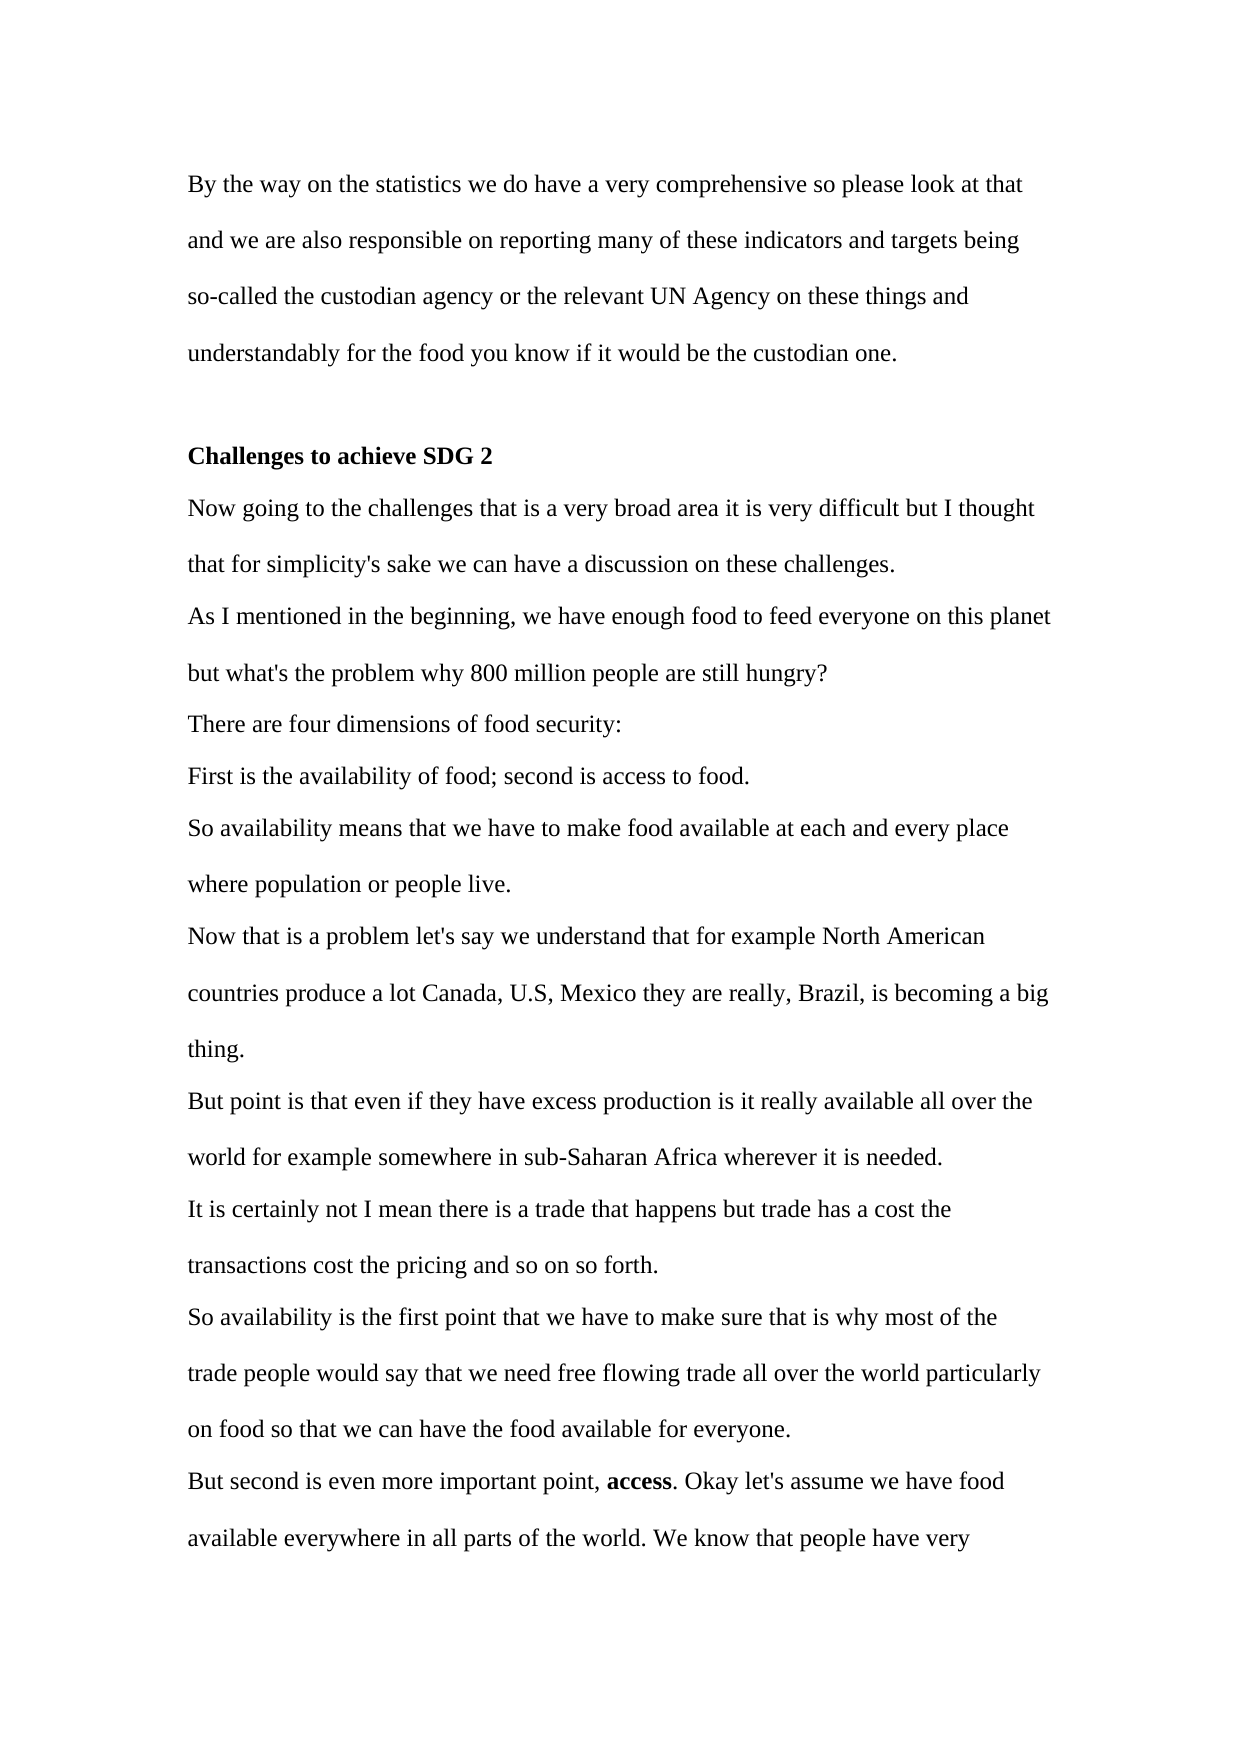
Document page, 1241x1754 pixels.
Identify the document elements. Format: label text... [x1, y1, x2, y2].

text Now going to the challenges that is a very broad area it is very difficult but I thought that for simplicity's sake we can have a discussion on these challenges. [187, 489, 1053, 583]
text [187, 1462, 1053, 1556]
text Challenges to achieve SDG 2 [187, 437, 1053, 474]
text But point is that even if they have excess production is it really available all over the world for example somewhere in sub-Saharan Africa wherever it is needed. [187, 1081, 1053, 1175]
text As I mentioned in the beginning, we have enough food to feed everyone on this planet but what's the problem why 800 million people are still hungry? [187, 597, 1053, 691]
text There are four dimensions of food security: [187, 705, 1053, 743]
text Now that is a problem let's say we understand that for example North American countries produce a lot Canada, U.S, Mexico they are really, Brazil, is becoming a big thing. [187, 917, 1053, 1067]
text It is certainly not I mean there is a trade that happens but trade has a cost the transactions cost the pricing and so on so forth. [187, 1189, 1053, 1283]
text So availability means that we have to make food available at each and every place where population or people live. [187, 809, 1053, 903]
text First is the availability of food; second is access to food. [187, 757, 1053, 794]
text So availability is the first point that we have to make sure that is why most of the trade people would say that we need free flowing trade all over the world particularly on food so that we can have the food available for everyone. [187, 1298, 1053, 1448]
text By the way on the statistics we do have a very comprehensive so please look at that and we are also responsible on reporting many of these indicators and targets being so-called the custodian agency or the relevant UN Agency on these things and understandably for the food you know if it would be the custodian one. [187, 164, 1053, 371]
